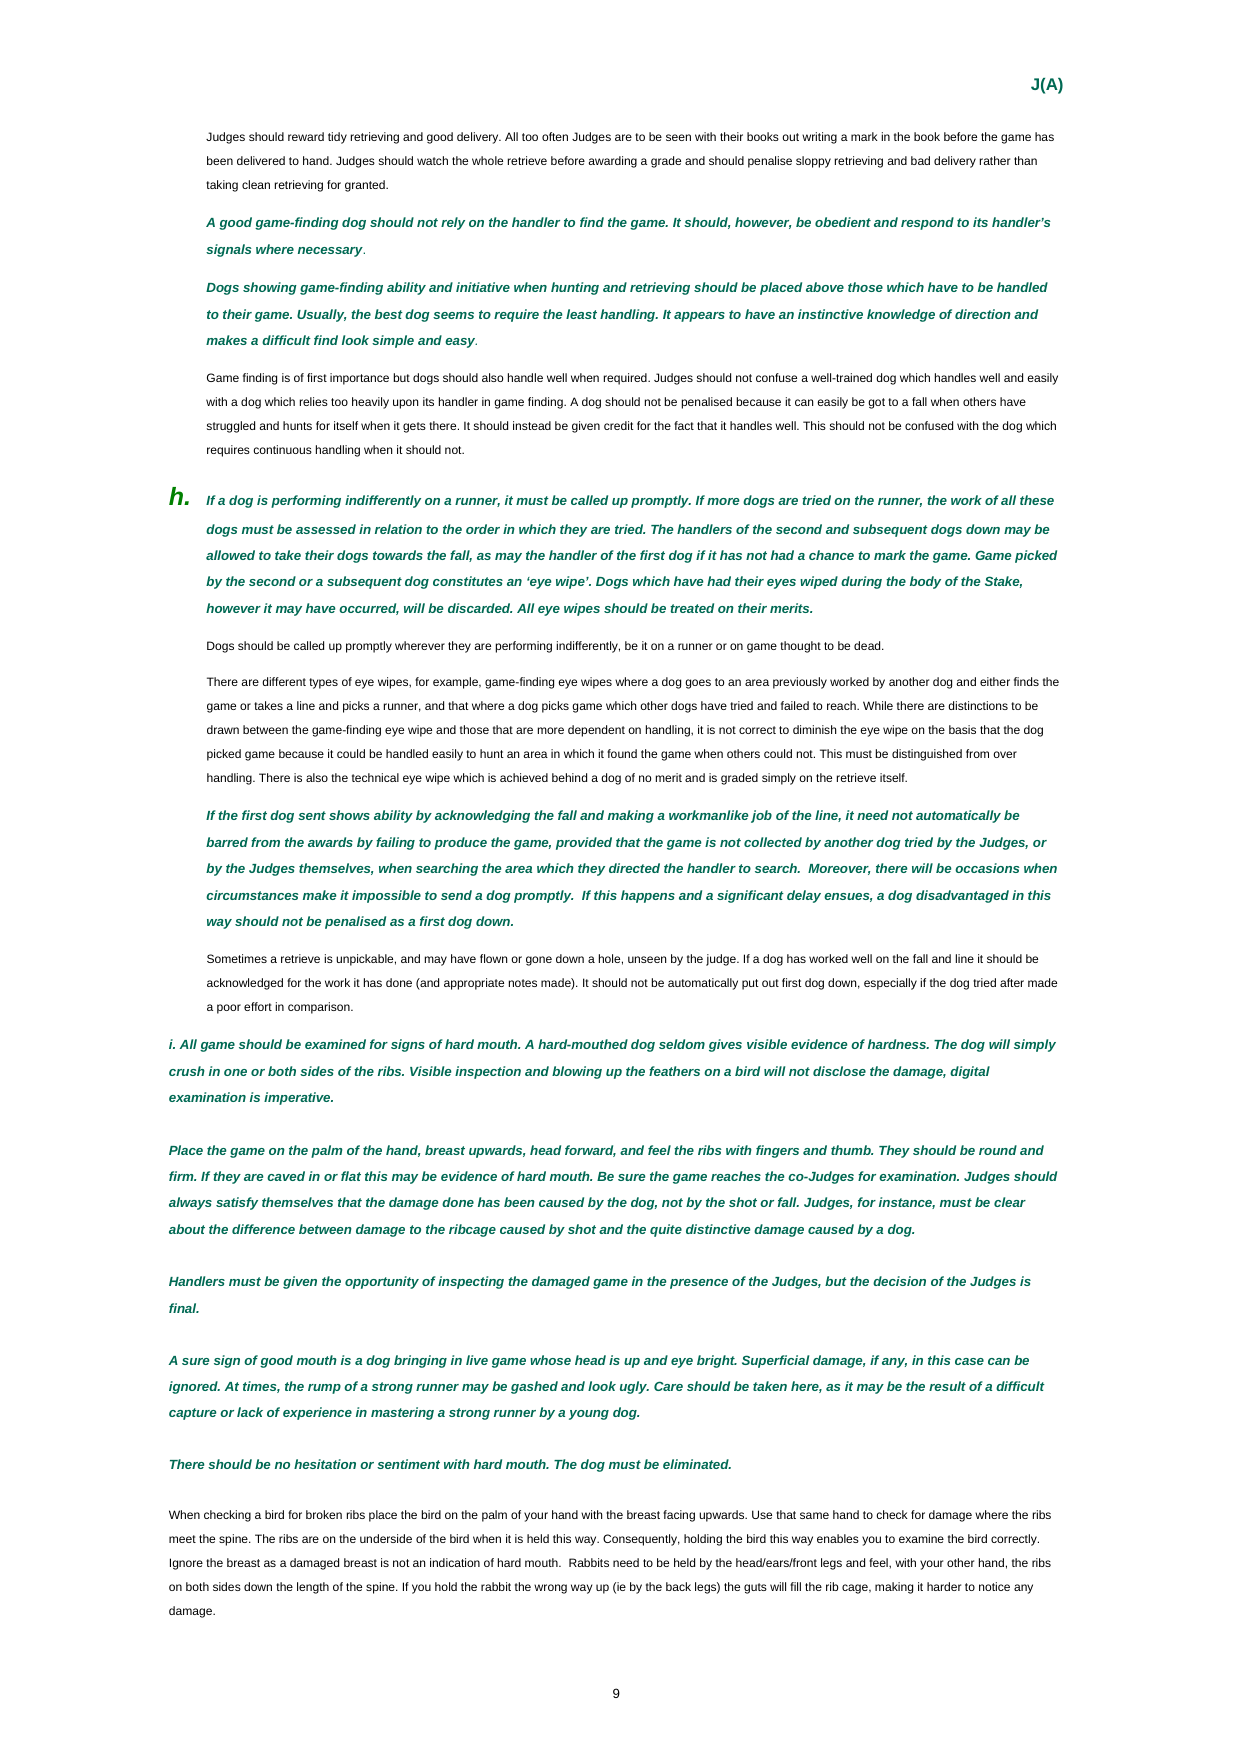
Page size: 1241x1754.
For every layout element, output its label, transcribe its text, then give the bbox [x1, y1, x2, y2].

text Place the game on the palm of the hand, breast upwards, head forward, and feel the ribs with fingers and thumb. They should be round and firm. If they are caved in or flat this may be evidence of hard mouth. Be sure the game reaches the co-Judges for examination. Judges should always satisfy themselves that the damage done has been caused by the dog, not by the shot or fall. Judges, for instance, must be clear about the difference between damage to the ribcage caused by shot and the quite distinctive damage caused by a dog. [168, 1132, 1063, 1237]
text i. All game should be examined for signs of hard mouth. A hard-mouthed dog seldom gives visible evidence of hardness. The dog will simply crush in one or both sides of the ribs. Visible inspection and blowing up the feathers on a bird will not disclose the damage, digital examination is imperative. [169, 1026, 1063, 1105]
list Dogs should be called up promptly wherever they are performing indifferently, be it on a runner or on game thought to be dead. [206, 629, 1063, 653]
text There should be no hesitation or sentiment with hard mouth. The dog must be eliminated. [168, 1446, 1063, 1473]
text Handlers must be given the opportunity of inspecting the damaged game in the presence of the Judges, but the decision of the Judges is final. [168, 1263, 1063, 1316]
text There are different types of eye wipes, for example, game-finding eye wipes where a dog goes to an area previously worked by another dog and either finds the game or takes a line and picks a runner, and that where a dog picks game which other dogs have tried and failed to reach. While there are distinctions to be drawn between the game-finding eye wipe and those that are more dependent on handling, it is not correct to diminish the eye wipe on the basis that the dog picked game because it could be handled easily to hunt an area in which it found the game when others could not. This must be distinguished from over handling. There is also the technical eye wipe which is achieved behind a dog of no merit and is graded simply on the retrieve itself. [206, 665, 1063, 785]
text If the first dog sent shows ability by acknowledging the fall and making a workmanlike job of the line, it need not automatically be barred from the awards by failing to produce the game, provided that the game is not collected by another dog tried by the Judges, or by the Judges themselves, when searching the area which they directed the handler to search. Moreover, there will be occasions when circumstances make it impossible to send a dog promptly. If this happens and a significant delay ensues, a dog disadvantaged in this way should not be penalised as a first dog down. [206, 797, 1063, 929]
list If a dog is performing indifferently on a runner, it must be called up promptly. If more dogs are tried on the runner, the work of all these dogs must be assessed in relation to the order in which they are tried. The handlers of the second and subsequent dogs down may be allowed to take their dogs towards the fall, as may the handler of the first dog if it has not had a chance to mark the game. Game picked by the second or a subsequent dog constitutes an ‘eye wipe’. Dogs which have had their eyes wiped during the body of the Stake, however it may have occurred, will be discarded. All eye wipes should be treated on their merits. [169, 482, 1063, 616]
text Game finding is of first importance but dogs should also handle well when required. Judges should not confuse a well-trained dog which handles well and easily with a dog which relies too heavily upon its handler in game finding. A dog should not be penalised because it can easily be got to a fall when others have struggled and hunts for itself when it gets there. It should instead be given credit for the fact that it handles well. This should not be confused with the dog which requires continuous handling when it should not. [206, 361, 1063, 457]
text Sometimes a retrieve is unpickable, and may have flown or gone down a hole, unseen by the judge. If a dog has worked well on the fall and line it should be acknowledged for the work it has done (and appropriate notes made). It should not be automatically put out first dog down, especially if the dog tried after made a poor effort in comparison. [206, 942, 1063, 1014]
text A good game-finding dog should not rely on the handler to find the game. It should, however, be obedient and respond to its handler’s signals where necessary. [206, 204, 1063, 257]
text Judges should reward tidy retrieving and good delivery. All too often Judges are to be seen with their books out writing a mark in the book before the game has been delivered to hand. Judges should watch the whole retrieve before awarding a grade and should penalise sloppy retrieving and bad delivery rather than taking clean retrieving for granted. [206, 120, 1063, 192]
text Dogs showing game-finding ability and initiative when hunting and retrieving should be placed above those which have to be handled to their game. Usually, the best dog seems to require the least handling. It appears to have an instinctive knowledge of direction and makes a difficult find look simple and easy. [206, 269, 1063, 349]
text A sure sign of good mouth is a dog bringing in live game whose head is up and eye bright. Superficial damage, if any, in this case can be ignored. At times, the rump of a strong runner may be gashed and look ugly. Care should be taken here, as it may be the result of a difficult capture or lack of experience in mastering a strong runner by a young dog. [168, 1342, 1063, 1421]
text When checking a bird for broken ribs place the bird on the palm of your hand with the breast facing upwards. Use that same hand to check for damage where the ribs meet the spine. The ribs are on the underside of the bird when it is held this way. Consequently, holding the bird this way enables you to examine the bird correctly. Ignore the breast as a damaged breast is not an indication of hard mouth. Rabbits need to be held by the head/ears/front legs and feel, with your other hand, the ribs on both sides down the length of the spine. If you hold the rabbit the wrong way up (ie by the back legs) the guts will fill the rib cage, making it harder to notice any damage. [168, 1498, 1063, 1618]
